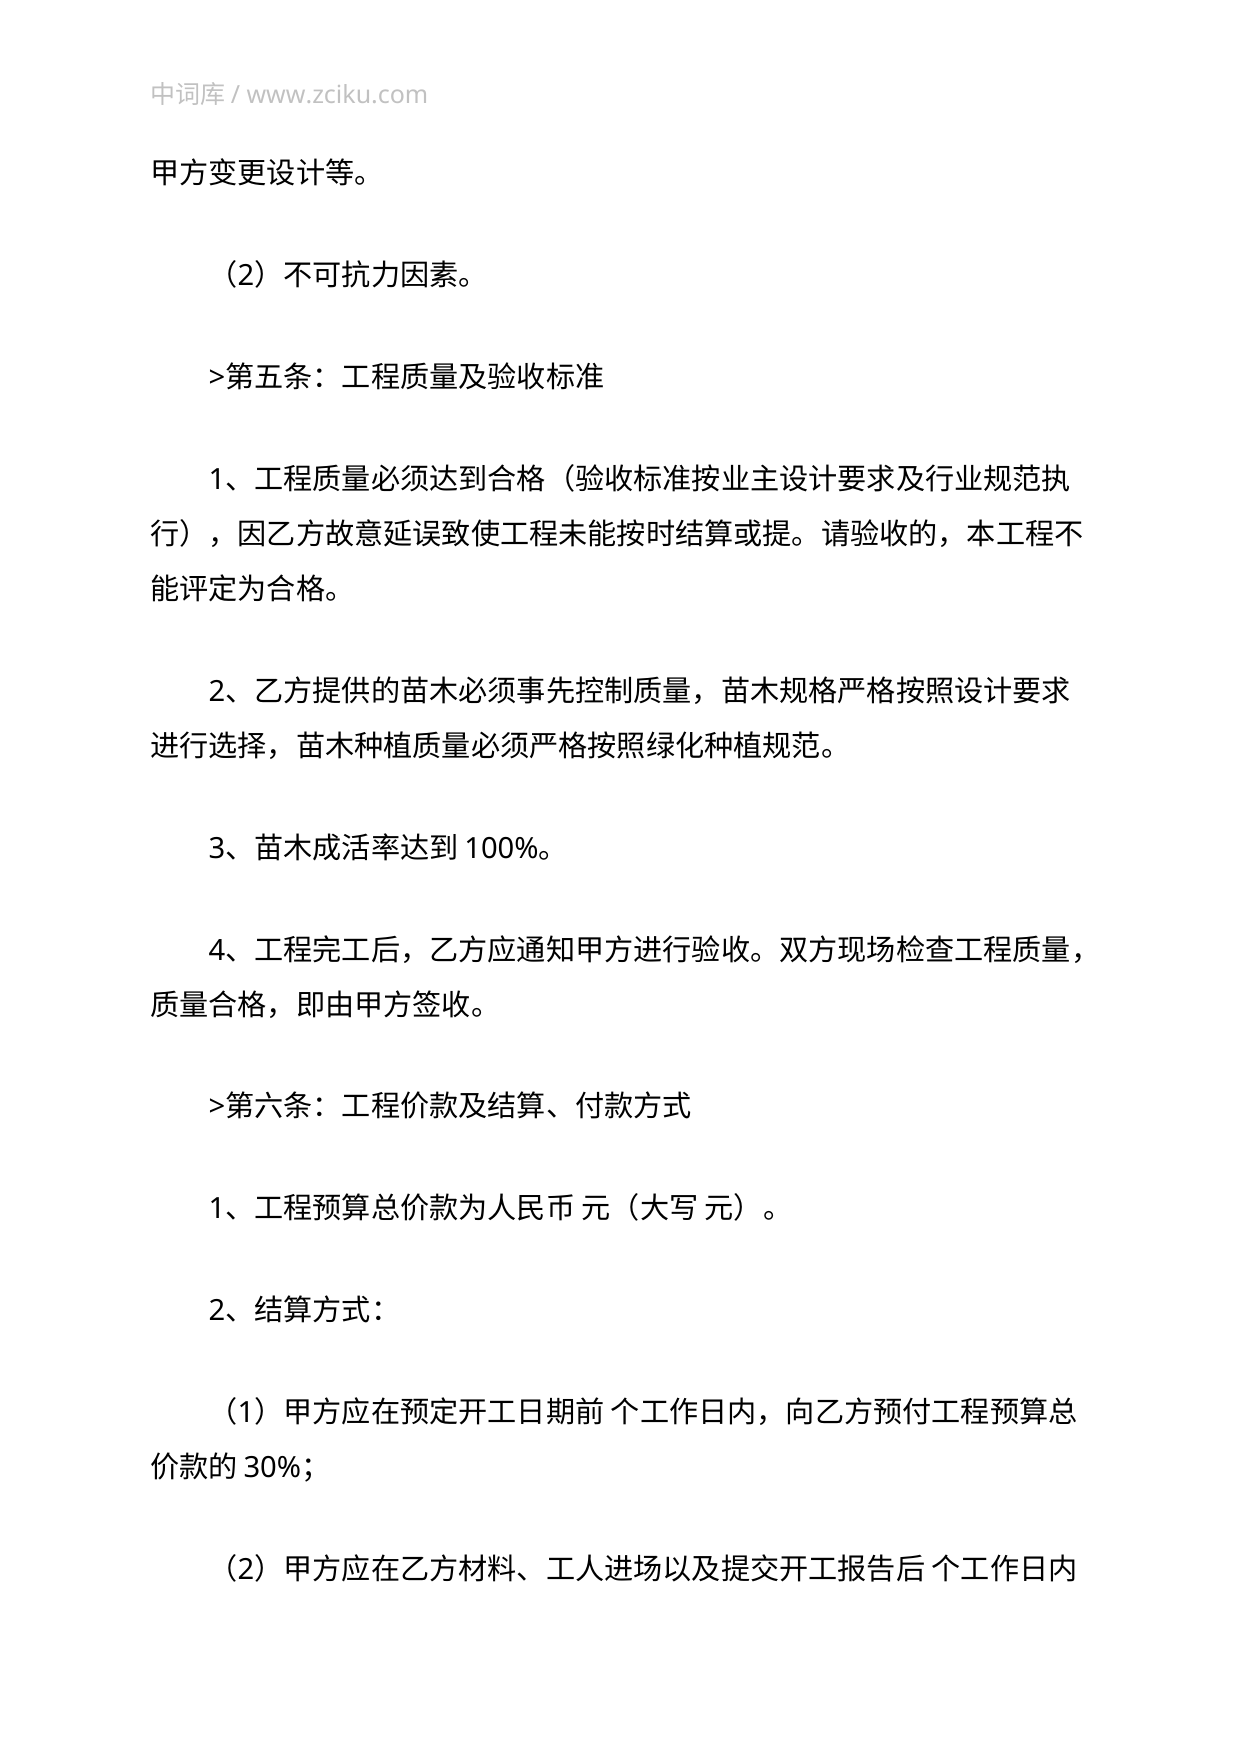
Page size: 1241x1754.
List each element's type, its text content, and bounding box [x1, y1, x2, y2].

text 1、工程预算总价款为人民币 元（大写 元）。 [150, 1185, 1090, 1227]
text （1）甲方应在预定开工日期前 个工作日内，向乙方预付工程预算总价款的30%； [150, 1389, 1090, 1486]
text >第六条：工程价款及结算、付款方式 [150, 1083, 1090, 1125]
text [150, 1546, 1090, 1588]
text 2、乙方提供的苗木必须事先控制质量，苗木规格严格按照设计要求进行选择，苗木种植质量必须严格按照绿化种植规范。 [150, 667, 1090, 765]
text 3、苗木成活率达到100%。 [150, 824, 1090, 867]
text 4、工程完工后，乙方应通知甲方进行验收。双方现场检查工程质量，质量合格，即由甲方签收。 [150, 926, 1090, 1023]
text 1、工程质量必须达到合格（验收标准按业主设计要求及行业规范执行），因乙方故意延误致使工程未能按时结算或提。请验收的，本工程不能评定为合格。 [150, 456, 1090, 608]
text （2）不可抗力因素。 [150, 252, 1090, 294]
text 2、结算方式： [150, 1287, 1090, 1329]
text >第五条：工程质量及验收标准 [150, 354, 1090, 396]
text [150, 150, 1090, 192]
